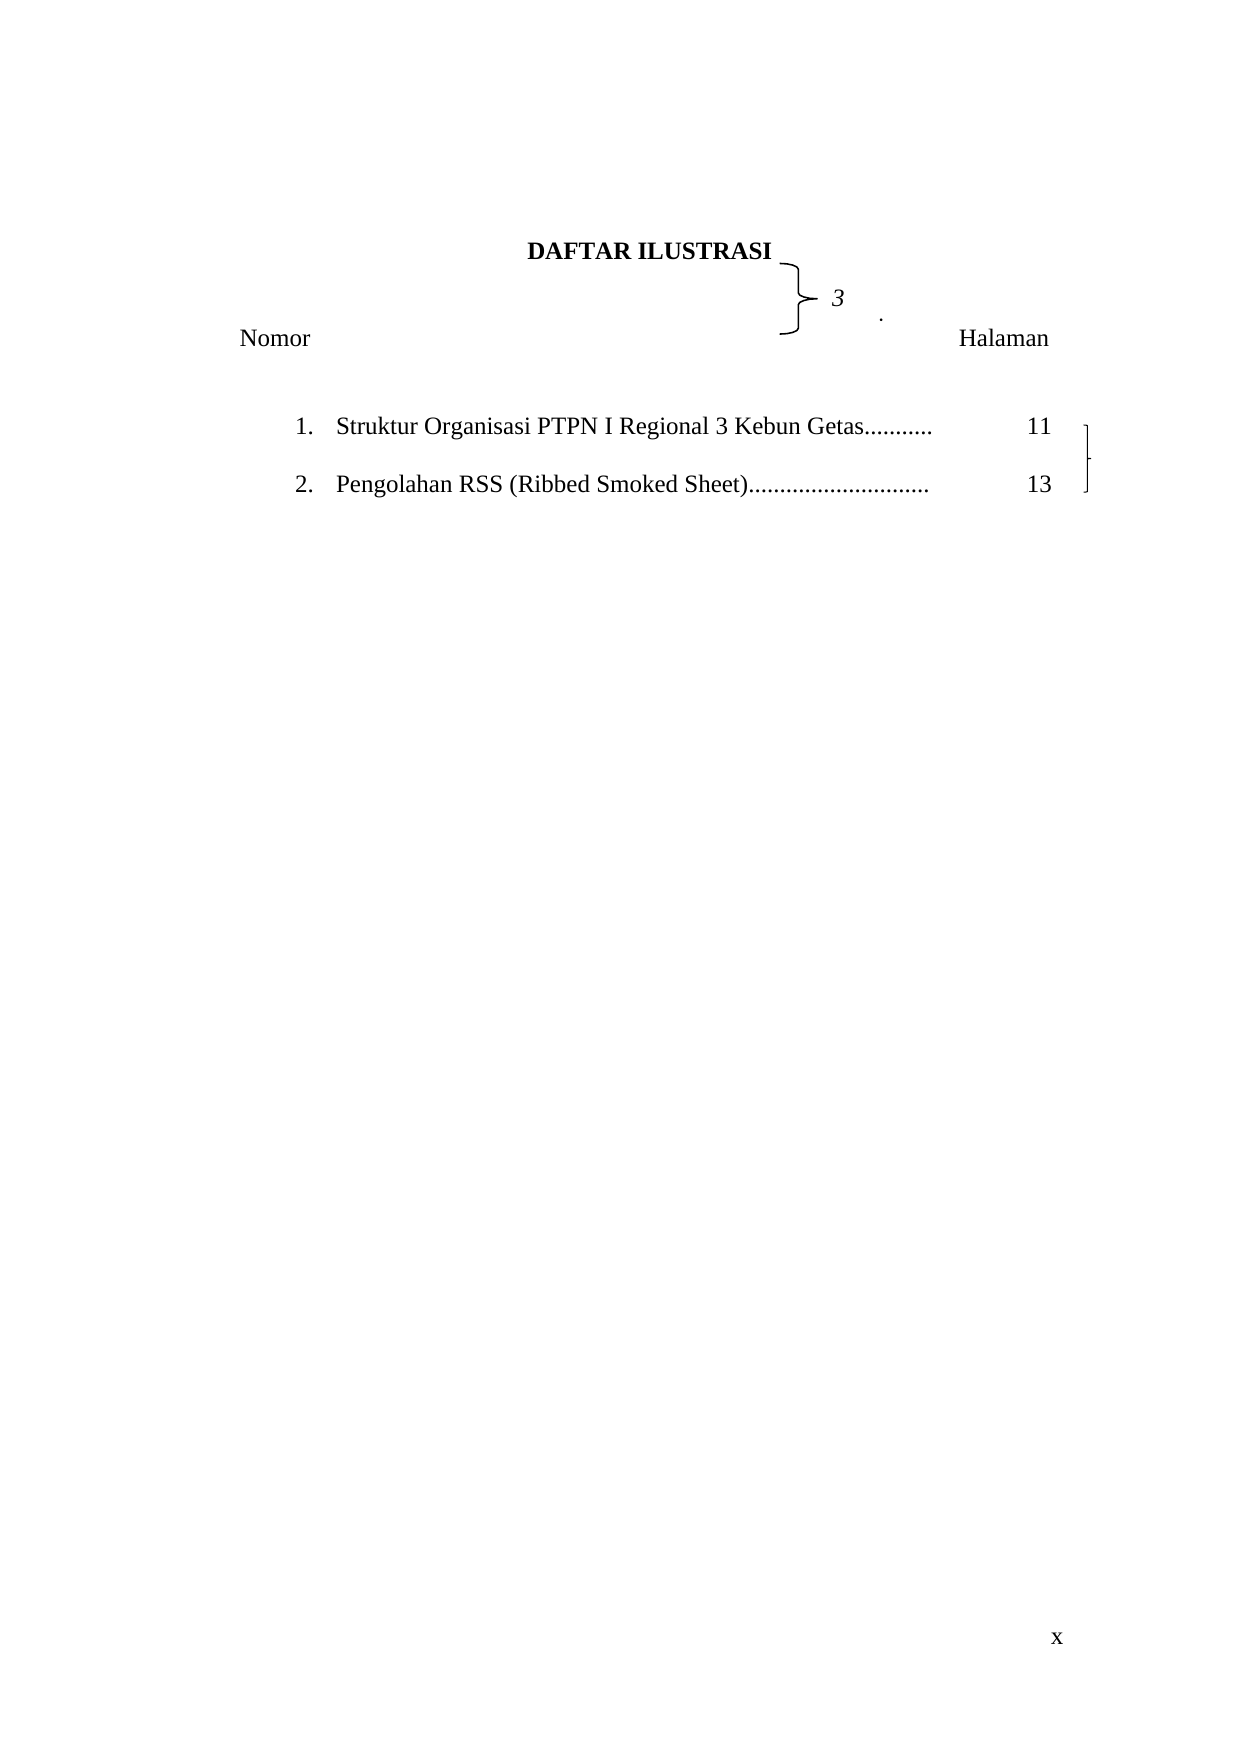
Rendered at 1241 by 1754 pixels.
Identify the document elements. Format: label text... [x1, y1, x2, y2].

table_header Nomor [225, 324, 324, 410]
table_cell 1. [225, 411, 324, 468]
table_cell Struktur Organisasi PTPN I Regional 3 Kebun Getas........... [325, 411, 944, 468]
table_header [325, 324, 944, 410]
table_header Halaman [945, 324, 1062, 410]
table_cell 13 [945, 469, 1062, 527]
table_cell 2. [225, 469, 324, 527]
table_cell 11 [945, 411, 1062, 468]
table_cell Pengolahan RSS (Ribbed Smoked Sheet)............................. [325, 469, 944, 527]
subtitle DAFTAR ILUSTRASI [236, 236, 1063, 265]
